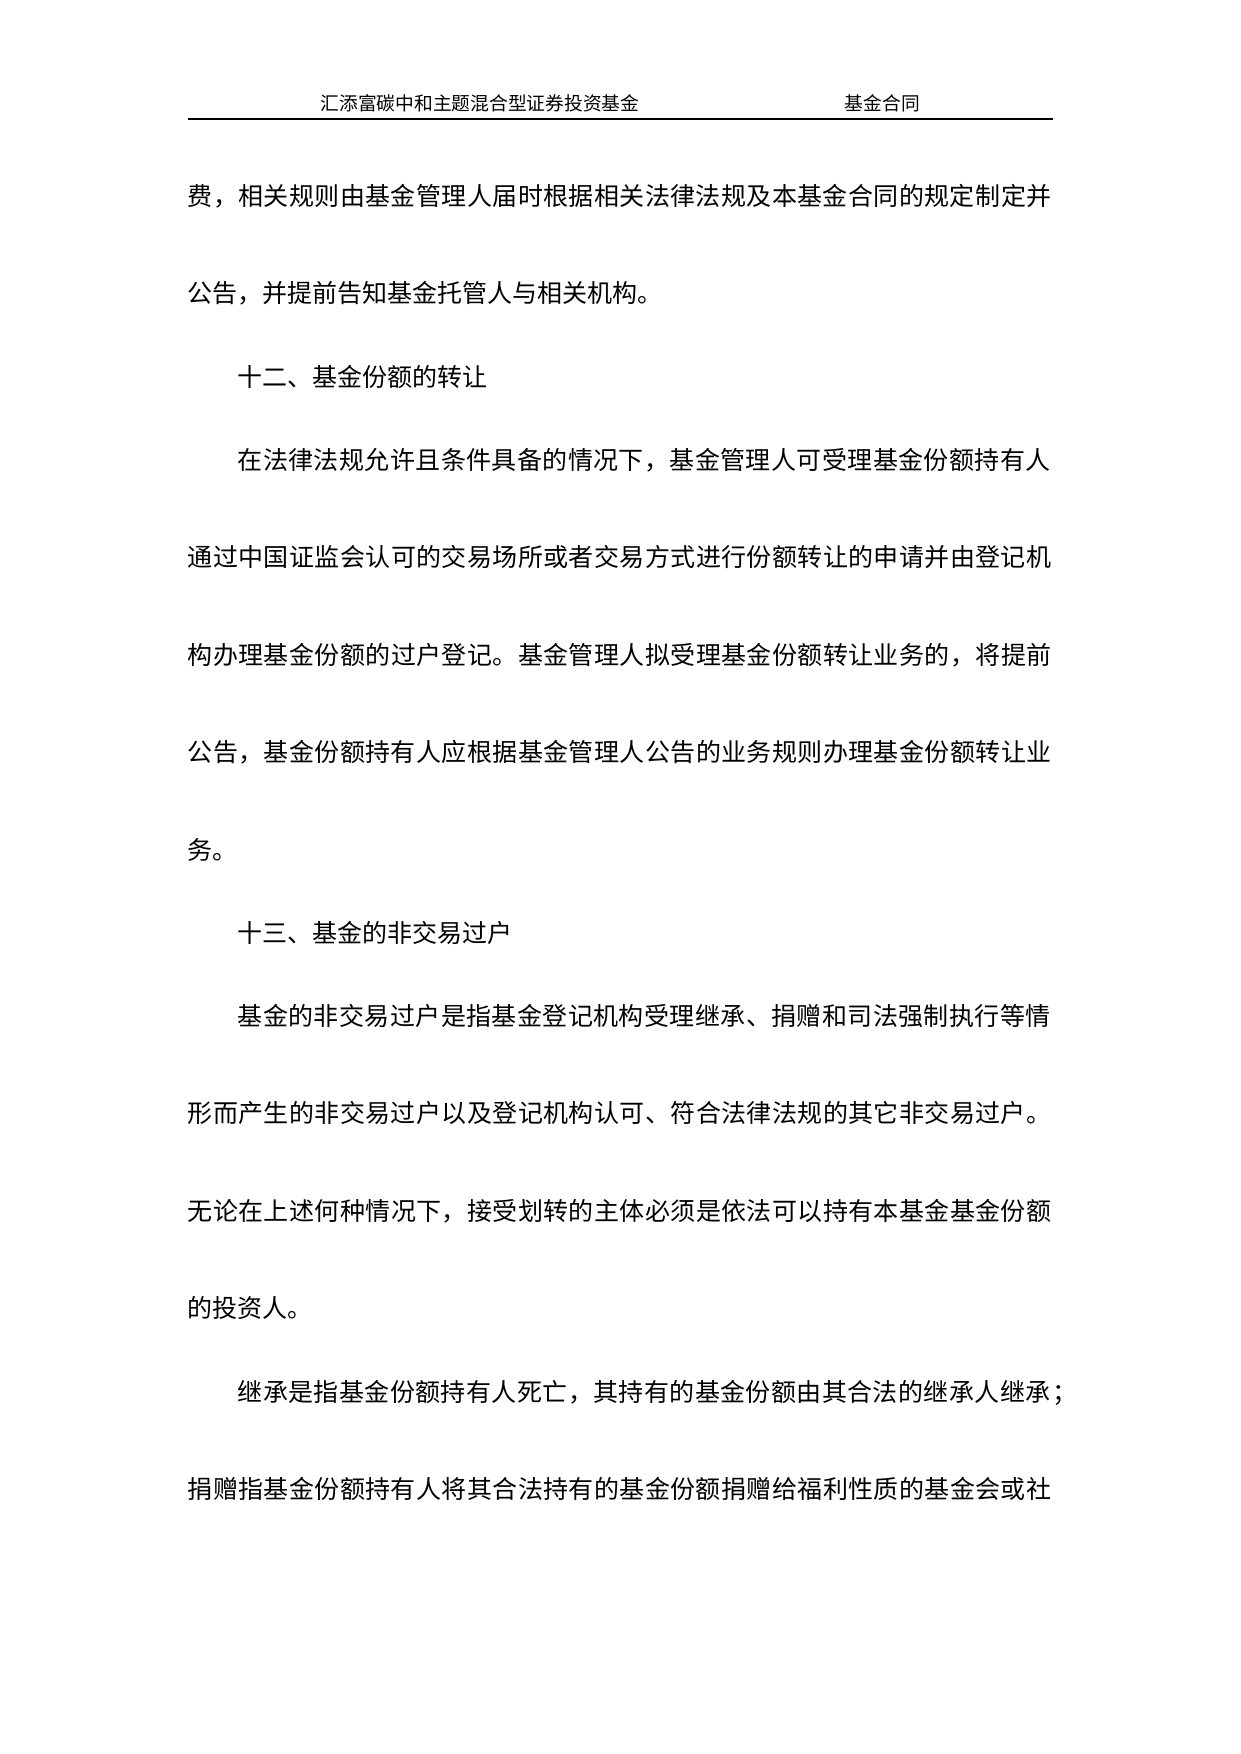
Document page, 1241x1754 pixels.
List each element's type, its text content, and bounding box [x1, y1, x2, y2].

text 十三、基金的非交易过户 [187, 899, 1053, 964]
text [187, 162, 1053, 324]
text 十二、基金份额的转让 [187, 343, 1053, 408]
text 基金的非交易过户是指基金登记机构受理继承、捐赠和司法强制执行等情形而产生的非交易过户以及登记机构认可、符合法律法规的其它非交易过户。无论在上述何种情况下，接受划转的主体必须是依法可以持有本基金基金份额的投资人。 [187, 982, 1053, 1339]
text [187, 1358, 1053, 1520]
text 在法律法规允许且条件具备的情况下，基金管理人可受理基金份额持有人通过中国证监会认可的交易场所或者交易方式进行份额转让的申请并由登记机构办理基金份额的过户登记。基金管理人拟受理基金份额转让业务的，将提前公告，基金份额持有人应根据基金管理人公告的业务规则办理基金份额转让业务。 [187, 426, 1053, 881]
